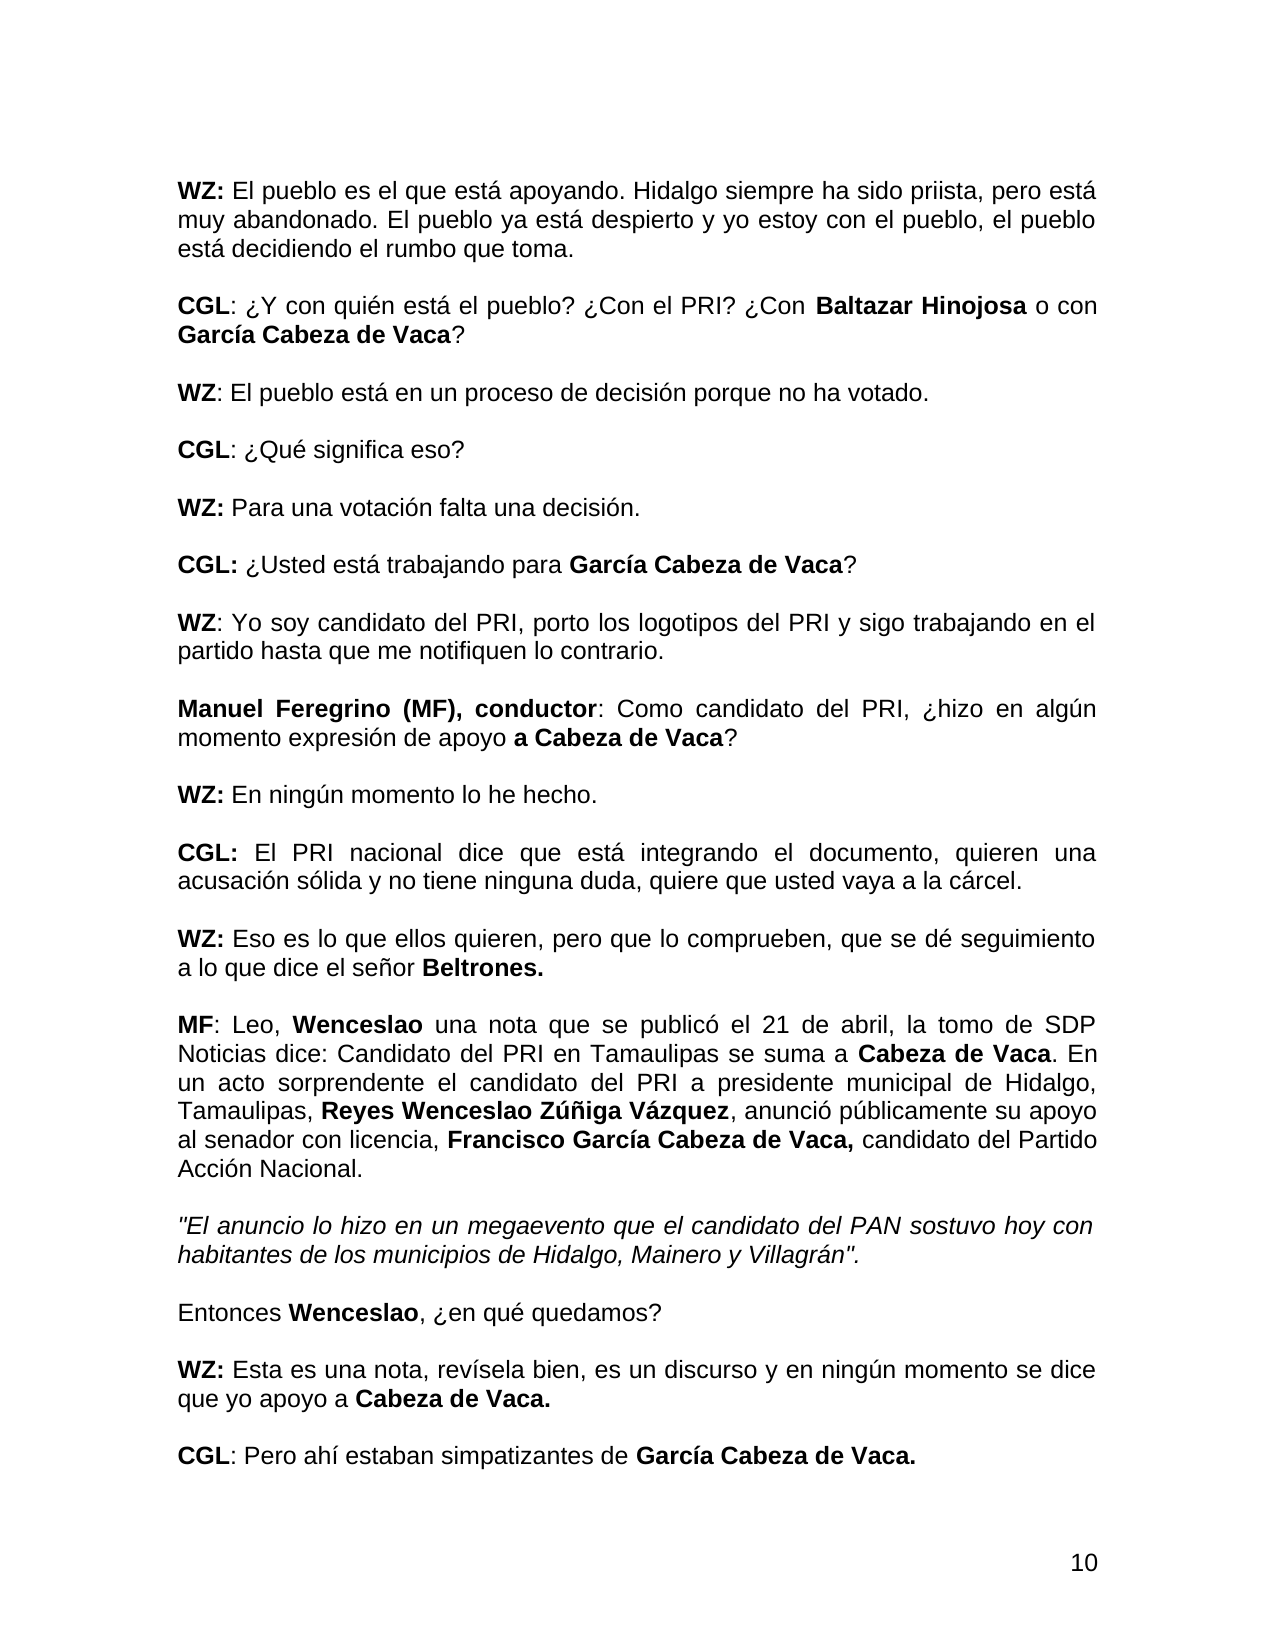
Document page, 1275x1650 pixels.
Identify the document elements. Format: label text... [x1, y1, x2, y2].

text WZ: Yo soy candidato del PRI, porto los logotipos del PRI y sigo trabajando en el partido hasta que me notifiquen lo contrario. [177, 608, 1098, 665]
text WZ: El pueblo está en un proceso de decisión porque no ha votado. [177, 378, 1098, 406]
text WZ: Para una votación falta una decisión. [177, 493, 1098, 521]
text CGL: El PRI nacional dice que está integrando el documento, quieren una acusación sólida y no tiene ninguna duda, quiere que usted vaya a la cárcel. [177, 838, 1098, 895]
text CGL: ¿Qué significa eso? [177, 435, 1098, 464]
text "El anuncio lo hizo en un megaevento que el candidato del PAN sostuvo hoy con habitantes de los municipios de Hidalgo, Mainero y Villagrán". [177, 1211, 1098, 1269]
text CGL: Pero ahí estaban simpatizantes de García Cabeza de Vaca. [177, 1441, 1098, 1470]
text CGL: ¿Y con quién está el pueblo? ¿Con el PRI? ¿Con Baltazar Hinojosa o con García Cabeza de Vaca? [177, 291, 1098, 349]
text Manuel Feregrino (MF), conductor: Como candidato del PRI, ¿hizo en algún momento expresión de apoyo a Cabeza de Vaca? [177, 694, 1098, 751]
text WZ: El pueblo es el que está apoyando. Hidalgo siempre ha sido priista, pero está muy abandonado. El pueblo ya está despierto y yo estoy con el pueblo, el pueblo está decidiendo el rumbo que toma. [177, 176, 1098, 263]
text Entonces Wenceslao, ¿en qué quedamos? [177, 1298, 1098, 1326]
text CGL: ¿Usted está trabajando para García Cabeza de Vaca? [177, 550, 1098, 579]
text WZ: Esta es una nota, revísela bien, es un discurso y en ningún momento se dice que yo apoyo a Cabeza de Vaca. [177, 1355, 1098, 1413]
text MF: Leo, Wenceslao una nota que se publicó el 21 de abril, la tomo de SDP Noticias dice: Candidato del PRI en Tamaulipas se suma a Cabeza de Vaca. En un acto sorprendente el candidato del PRI a presidente municipal de Hidalgo, Tamaulipas, Reyes Wenceslao Zúñiga Vázquez, anunció públicamente su apoyo al senador con licencia, Francisco García Cabeza de Vaca, candidato del Partido Acción Nacional. [177, 1010, 1098, 1183]
text WZ: En ningún momento lo he hecho. [177, 780, 1098, 809]
text WZ: Eso es lo que ellos quieren, pero que lo comprueben, que se dé seguimiento a lo que dice el señor Beltrones. [177, 924, 1098, 981]
